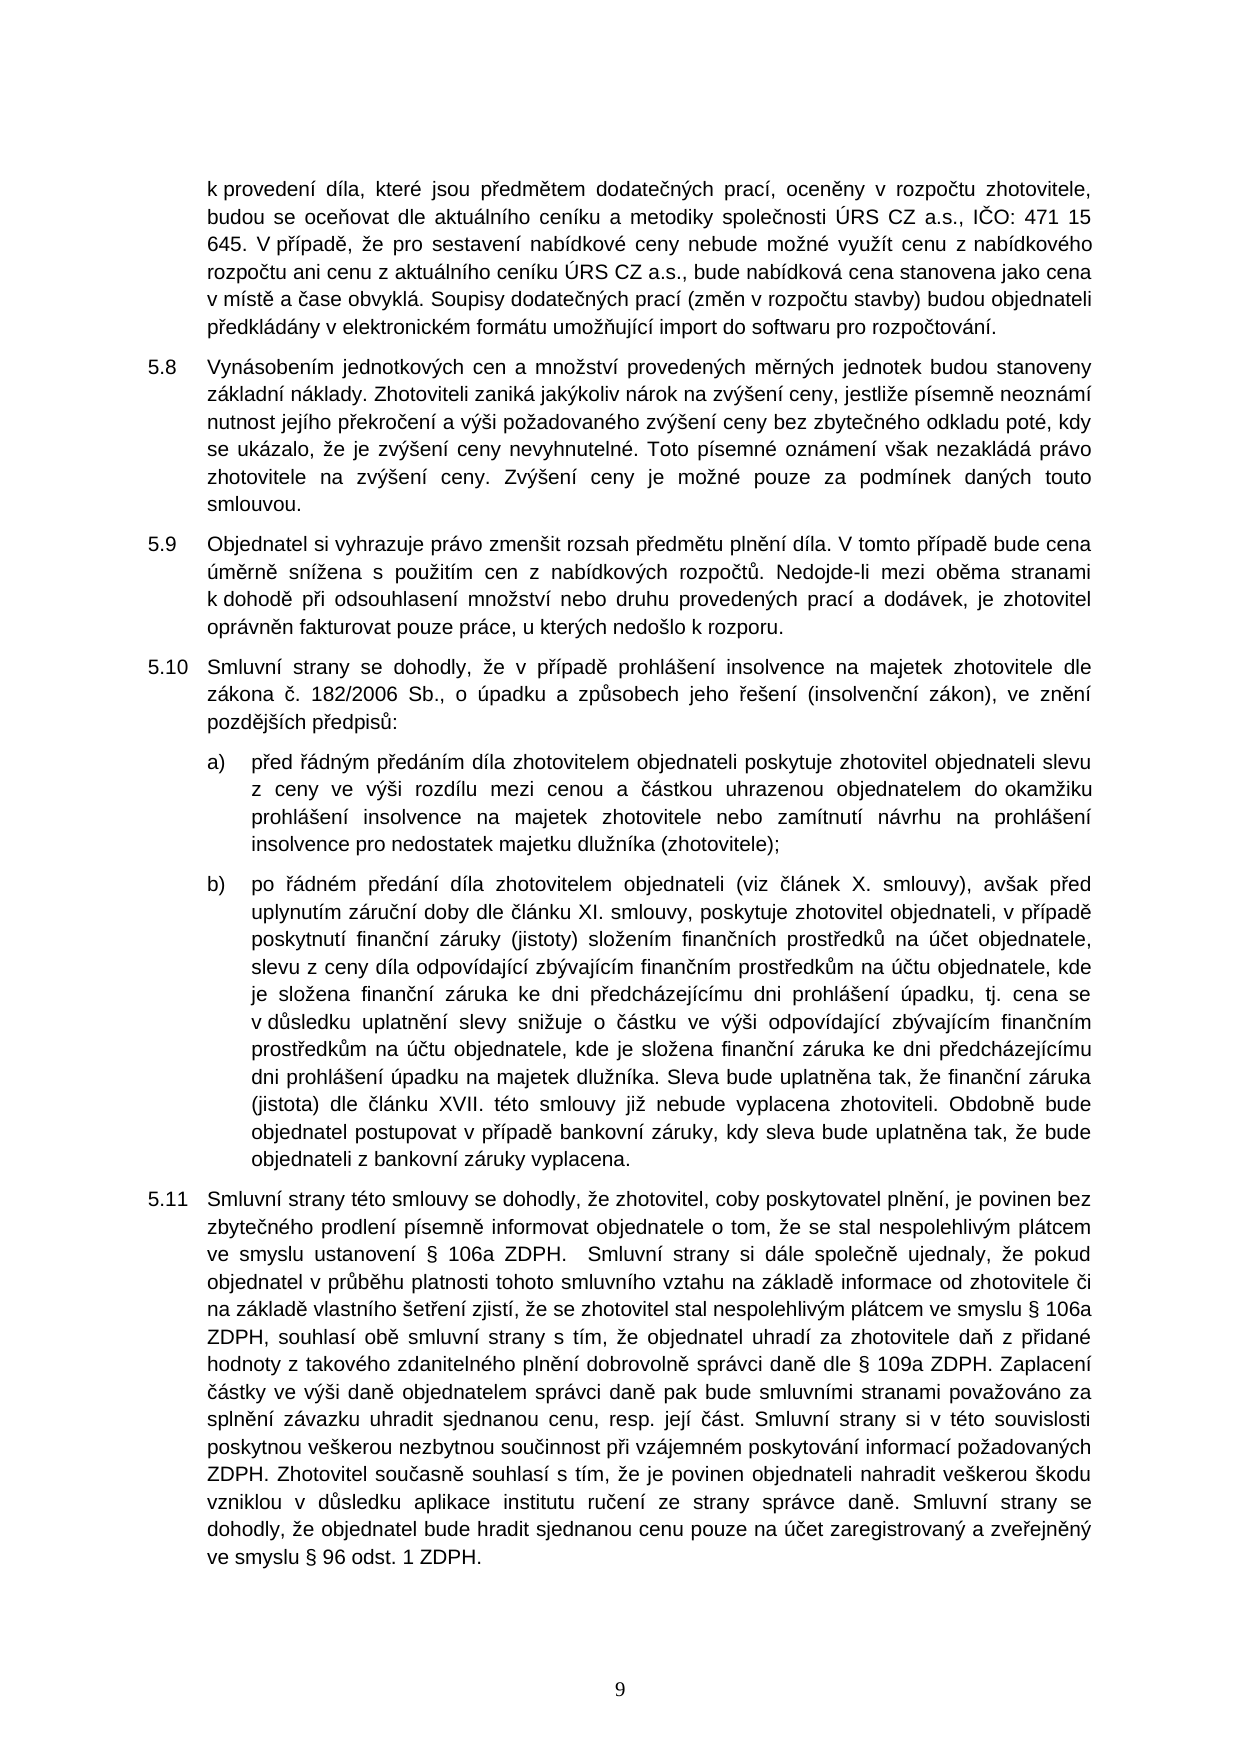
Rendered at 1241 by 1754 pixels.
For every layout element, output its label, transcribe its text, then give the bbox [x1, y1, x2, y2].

list po řádném předání díla zhotovitelem objednateli (viz článek X. smlouvy), avšak před uplynutím záruční doby dle článku XI. smlouvy, poskytuje zhotovitel objednateli, v případě poskytnutí finanční záruky (jistoty) složením finančních prostředků na účet objednatele, slevu z ceny díla odpovídající zbývajícím finančním prostředkům na účtu objednatele, kde je složena finanční záruka ke dni předcházejícímu dni prohlášení úpadku, tj. cena se v důsledku uplatnění slevy snižuje o částku ve výši odpovídající zbývajícím finančním prostředkům na účtu objednatele, kde je složena finanční záruka ke dni předcházejícímu dni prohlášení úpadku na majetek dlužníka. Sleva bude uplatněna tak, že finanční záruka (jistota) dle článku XVII. této smlouvy již nebude vyplacena zhotoviteli. Obdobně bude objednatel postupovat v případě bankovní záruky, kdy sleva bude uplatněna tak, že bude objednateli z bankovní záruky vyplacena. [207, 872, 1093, 1171]
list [148, 177, 1093, 339]
list před řádným předáním díla zhotovitelem objednateli poskytuje zhotovitel objednateli slevu z ceny ve výši rozdílu mezi cenou a částkou uhrazenou objednatelem do okamžiku prohlášení insolvence na majetek zhotovitele nebo zamítnutí návrhu na prohlášení insolvence pro nedostatek majetku dlužníka (zhotovitele); [207, 750, 1093, 856]
list Smluvní strany této smlouvy se dohodly, že zhotovitel, coby poskytovatel plnění, je povinen bez zbytečného prodlení písemně informovat objednatele o tom, že se stal nespolehlivým plátcem ve smyslu ustanovení § 106a ZDPH. Smluvní strany si dále společně ujednaly, že pokud objednatel v průběhu platnosti tohoto smluvního vztahu na základě informace od zhotovitele či na základě vlastního šetření zjistí, že se zhotovitel stal nespolehlivým plátcem ve smyslu § 106a ZDPH, souhlasí obě smluvní strany s tím, že objednatel uhradí za zhotovitele daň z přidané hodnoty z takového zdanitelného plnění dobrovolně správci daně dle § 109a ZDPH. Zaplacení částky ve výši daně objednatelem správci daně pak bude smluvními stranami považováno za splnění závazku uhradit sjednanou cenu, resp. její část. Smluvní strany si v této souvislosti poskytnou veškerou nezbytnou součinnost při vzájemném poskytování informací požadovaných ZDPH. Zhotovitel současně souhlasí s tím, že je povinen objednateli nahradit veškerou škodu vzniklou v důsledku aplikace institutu ručení ze strany správce daně. Smluvní strany se dohodly, že objednatel bude hradit sjednanou cenu pouze na účet zaregistrovaný a zveřejněný ve smyslu § 96 odst. 1 ZDPH. [148, 1187, 1093, 1569]
list Vynásobením jednotkových cen a množství provedených měrných jednotek budou stanoveny základní náklady. Zhotoviteli zaniká jakýkoliv nárok na zvýšení ceny, jestliže písemně neoznámí nutnost jejího překročení a výši požadovaného zvýšení ceny bez zbytečného odkladu poté, kdy se ukázalo, že je zvýšení ceny nevyhnutelné. Toto písemné oznámení však nezakládá právo zhotovitele na zvýšení ceny. Zvýšení ceny je možné pouze za podmínek daných touto smlouvou. [148, 355, 1093, 516]
list Objednatel si vyhrazuje právo zmenšit rozsah předmětu plnění díla. V tomto případě bude cena úměrně snížena s použitím cen z nabídkových rozpočtů. Nedojde-li mezi oběma stranami k dohodě při odsouhlasení množství nebo druhu provedených prací a dodávek, je zhotovitel oprávněn fakturovat pouze práce, u kterých nedošlo k rozporu. [148, 532, 1093, 639]
list Smluvní strany se dohodly, že v případě prohlášení insolvence na majetek zhotovitele dle zákona č. 182/2006 Sb., o úpadku a způsobech jeho řešení (insolvenční zákon), ve znění pozdějších předpisů: [148, 655, 1093, 734]
